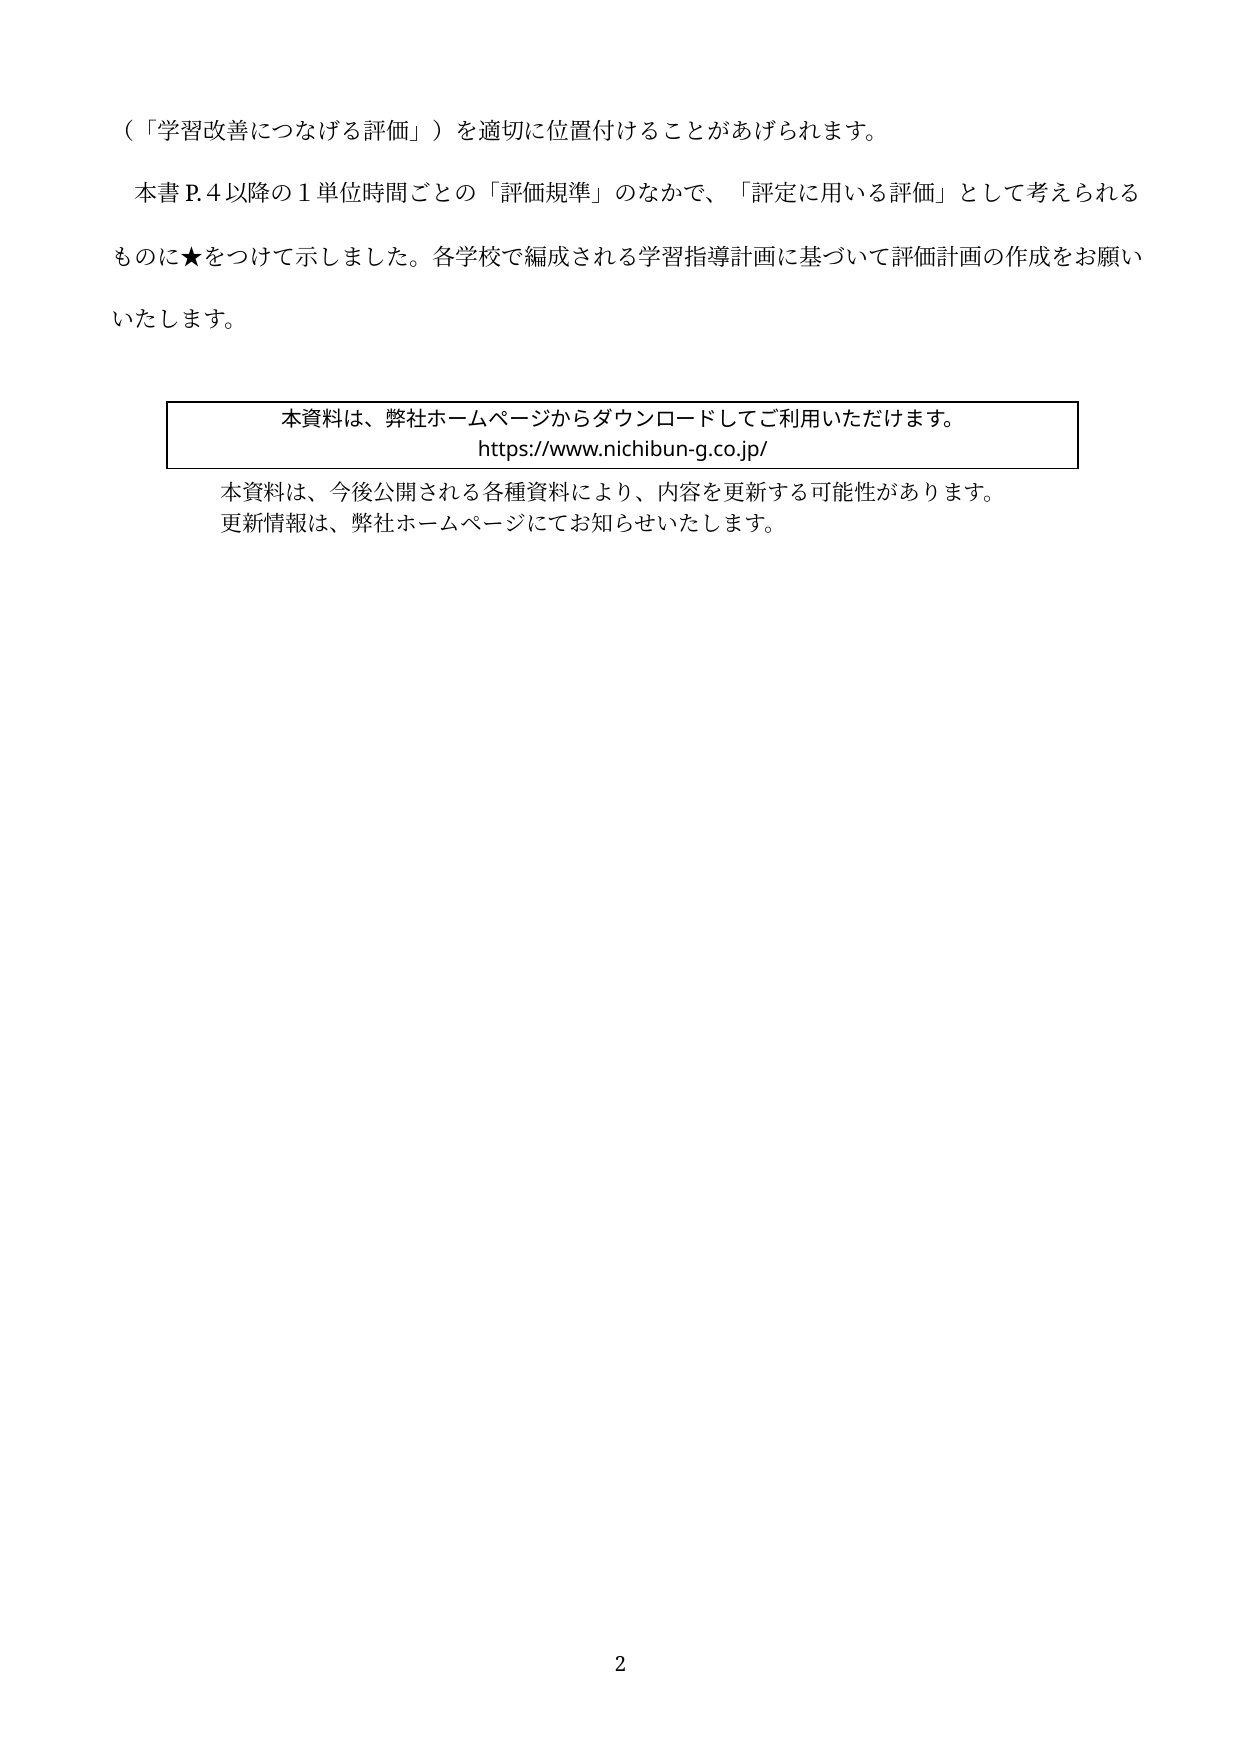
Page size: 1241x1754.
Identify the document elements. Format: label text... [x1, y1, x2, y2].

text 更新情報は、弊社ホームページにてお知らせいたします。 [89, 507, 1152, 538]
text 本資料は、今後公開される各種資料により、内容を更新する可能性があります。 [89, 475, 1152, 507]
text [89, 98, 1152, 161]
text 本書P.４以降の１単位時間ごとの「評価規準」のなかで、「評定に用いる評価」として考えられるものに★をつけて示しました。各学校で編成される学習指導計画に基づいて評価計画の作成をお願いいたします。 [89, 161, 1152, 349]
